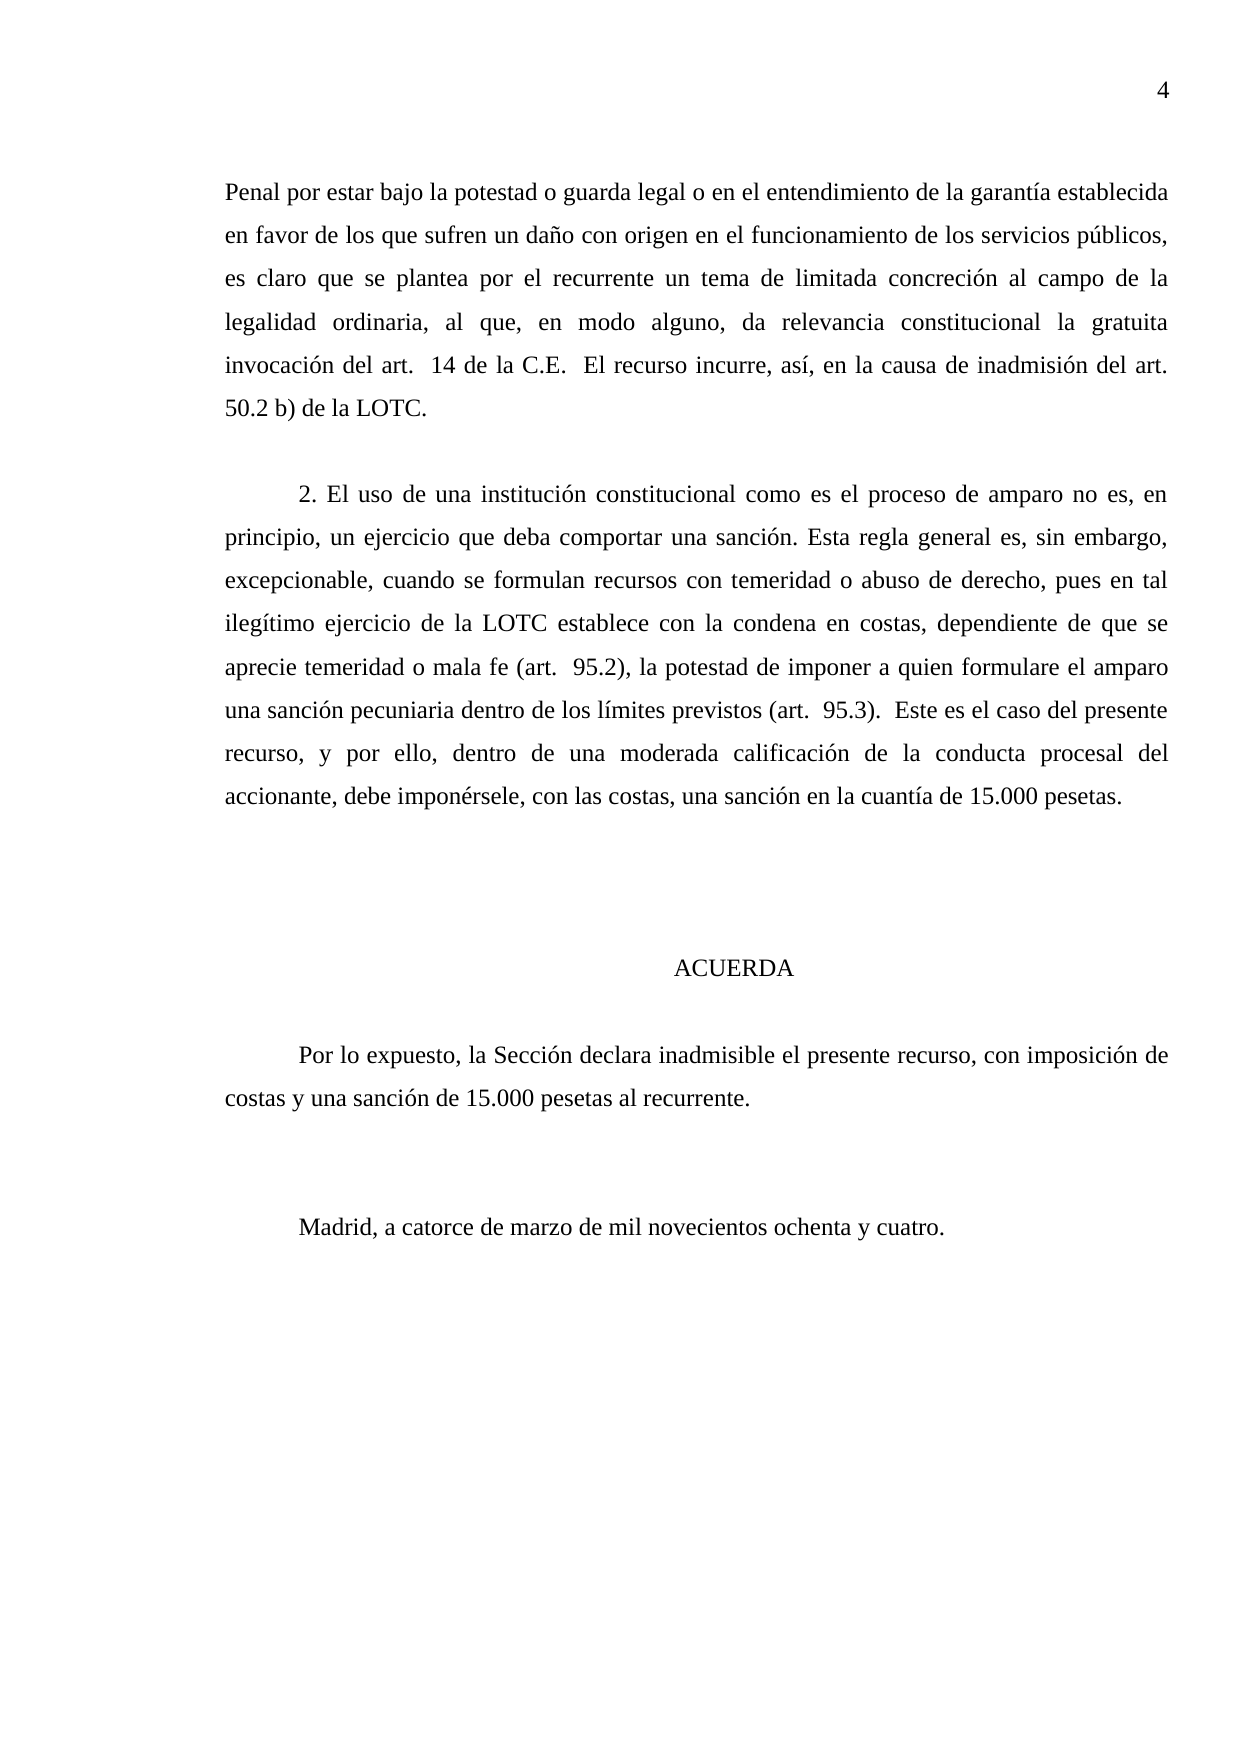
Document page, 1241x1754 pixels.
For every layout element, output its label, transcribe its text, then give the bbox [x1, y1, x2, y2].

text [224, 177, 1169, 422]
text ACUERDA [224, 953, 1169, 982]
text 2. El uso de una institución constitucional como es el proceso de amparo no es, en principio, un ejercicio que deba comportar una sanción. Esta regla general es, sin embargo, excepcionable, cuando se formulan recursos con temeridad o abuso de derecho, pues en tal ilegítimo ejercicio de la LOTC establece con la condena en costas, dependiente de que se aprecie temeridad o mala fe (art. 95.2), la potestad de imponer a quien formulare el amparo una sanción pecuniaria dentro de los límites previstos (art. 95.3). Este es el caso del presente recurso, y por ello, dentro de una moderada calificación de la conducta procesal del accionante, debe imponérsele, con las costas, una sanción en la cuantía de 15.000 pesetas. [224, 479, 1169, 810]
text Madrid, a catorce de marzo de mil novecientos ochenta y cuatro. [224, 1212, 1169, 1241]
text Por lo expuesto, la Sección declara inadmisible el presente recurso, con imposición de costas y una sanción de 15.000 pesetas al recurrente. [224, 1040, 1169, 1112]
